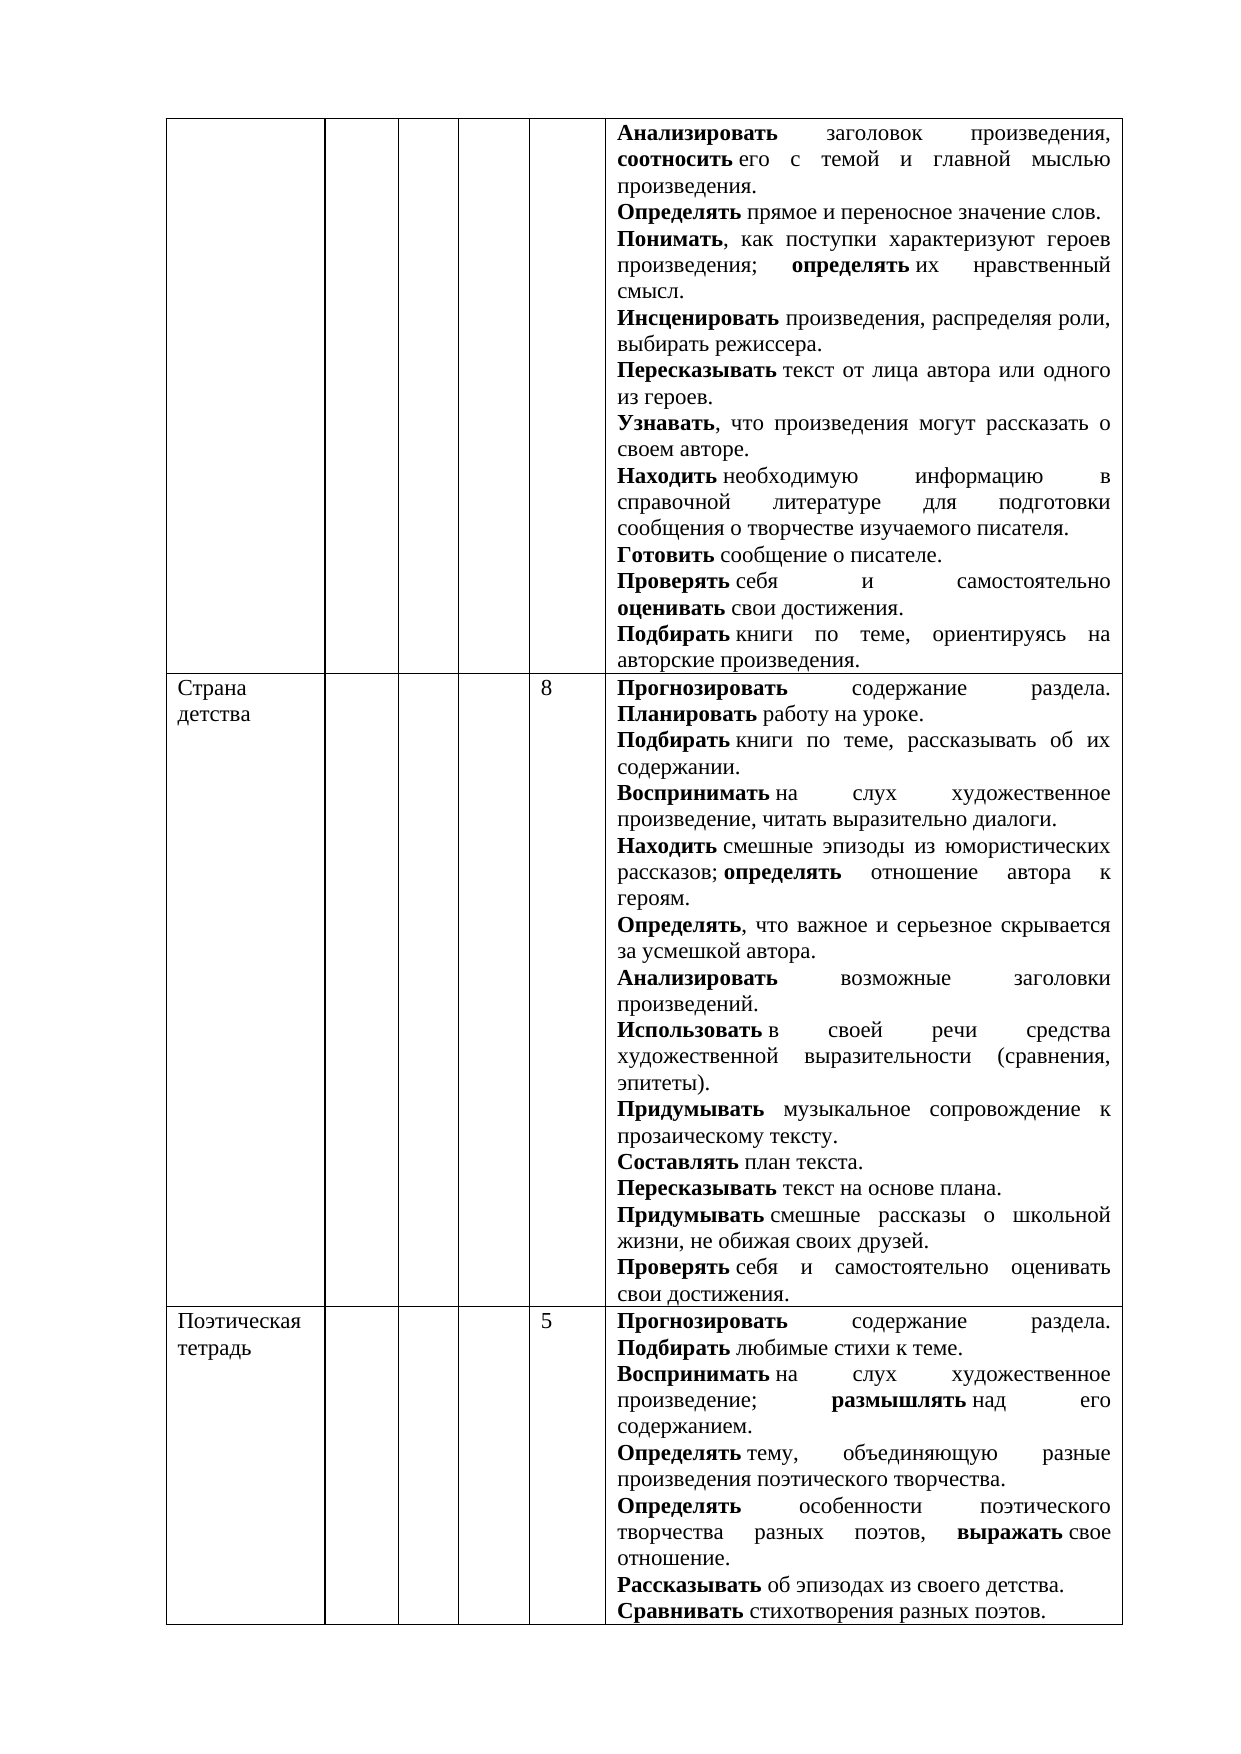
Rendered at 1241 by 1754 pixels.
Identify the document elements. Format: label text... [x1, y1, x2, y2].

table_cell [326, 119, 398, 673]
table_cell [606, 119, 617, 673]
table_cell [459, 1307, 529, 1623]
table_cell [326, 1307, 398, 1623]
table_cell [399, 119, 458, 673]
table_cell Страна детства [167, 674, 324, 1306]
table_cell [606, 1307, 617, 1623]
table_cell 5 [530, 1307, 605, 1623]
table_cell [459, 674, 529, 1306]
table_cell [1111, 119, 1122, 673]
table_cell [459, 119, 529, 673]
table_cell [326, 674, 398, 1306]
table_cell Поэтическая тетрадь [167, 1307, 324, 1623]
table_cell 8 [530, 674, 605, 1306]
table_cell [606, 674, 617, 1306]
table_cell [399, 674, 458, 1306]
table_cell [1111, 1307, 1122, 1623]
table_cell [399, 1307, 458, 1623]
table_cell 9 [530, 119, 605, 673]
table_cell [167, 119, 324, 673]
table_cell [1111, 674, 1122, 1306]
